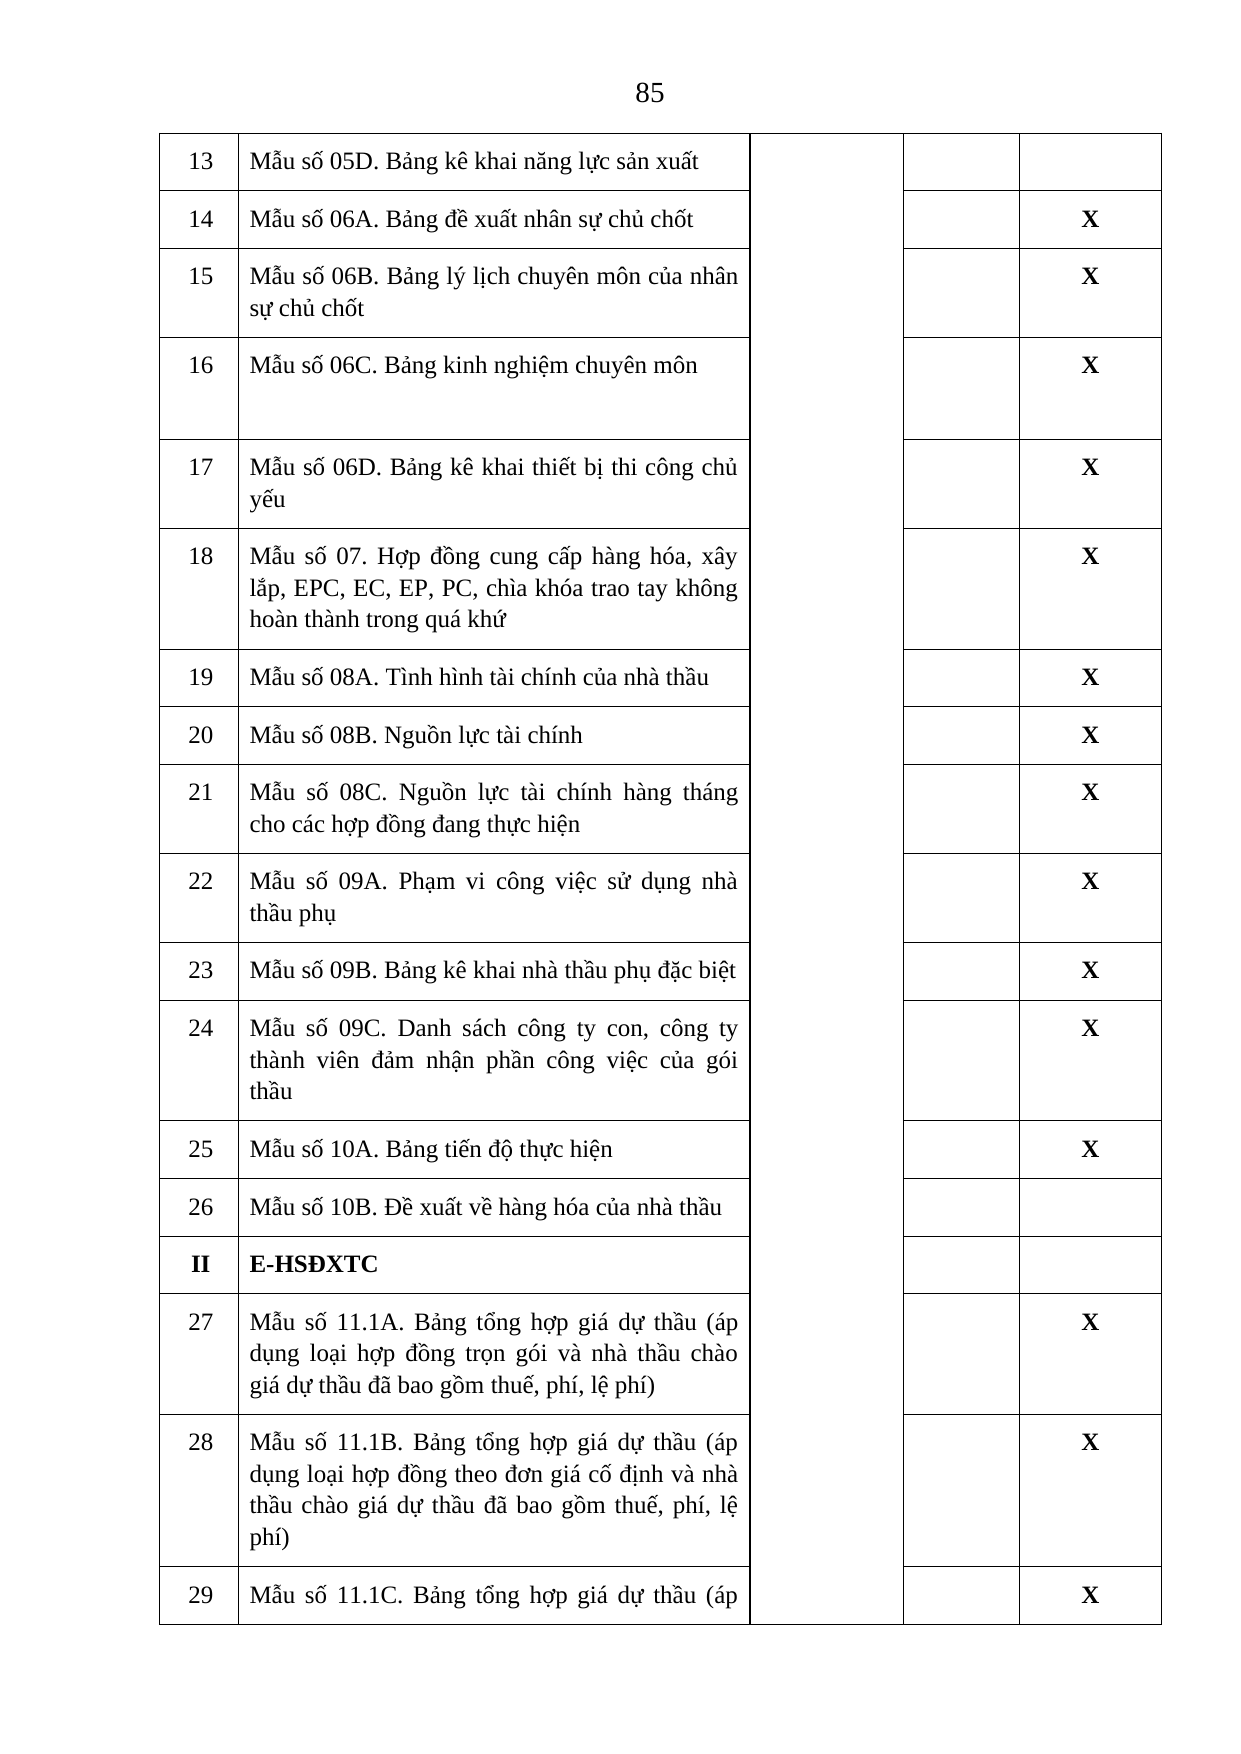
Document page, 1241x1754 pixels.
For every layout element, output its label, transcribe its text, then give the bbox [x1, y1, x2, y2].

table_cell [904, 650, 1019, 706]
table_cell [904, 249, 1019, 337]
table_cell X [1020, 707, 1161, 764]
table_cell X [1020, 249, 1161, 337]
table_cell [904, 943, 1019, 1000]
table_cell Mẫu số 10A. Bảng tiến độ thực hiện [239, 1121, 749, 1178]
table_cell [904, 529, 1019, 648]
table_cell [1020, 1237, 1161, 1293]
table_cell 17 [160, 440, 238, 528]
table_cell 28 [160, 1415, 238, 1566]
table_cell E-HSĐXTC [239, 1237, 749, 1293]
table_cell X [1020, 854, 1161, 942]
table_cell X [1020, 765, 1161, 853]
table_cell X [1020, 440, 1161, 528]
table_cell X [1020, 1415, 1161, 1566]
table_cell [904, 1415, 1019, 1566]
table_cell [904, 854, 1019, 942]
table_cell Mẫu số 08A. Tình hình tài chính của nhà thầu [239, 650, 749, 706]
table_cell [904, 1237, 1019, 1293]
table_cell [904, 191, 1019, 248]
table_cell X [1020, 529, 1161, 648]
table_cell 16 [160, 338, 238, 439]
table_cell X [1020, 1001, 1161, 1120]
table_cell 29 [160, 1567, 238, 1624]
table_cell [904, 1567, 1019, 1624]
table_cell Mẫu số 06C. Bảng kinh nghiệm chuyên môn [239, 338, 749, 439]
table_cell Mẫu số 10B. Đề xuất về hàng hóa của nhà thầu [239, 1179, 749, 1236]
table_cell [904, 765, 1019, 853]
table_cell 22 [160, 854, 238, 942]
table_cell Mẫu số 08C. Nguồn lực tài chính hàng tháng cho các hợp đồng đang thực hiện [239, 765, 749, 853]
table_cell X [1020, 191, 1161, 248]
table_cell X [1020, 1121, 1161, 1178]
table_cell 24 [160, 1001, 238, 1120]
table_cell [904, 1001, 1019, 1120]
table_cell X [1020, 650, 1161, 706]
table_cell 20 [160, 707, 238, 764]
table_cell Mẫu số 09B. Bảng kê khai nhà thầu phụ đặc biệt [239, 943, 749, 1000]
table_cell 25 [160, 1121, 238, 1178]
table_cell X [1020, 1294, 1161, 1414]
table_cell Mẫu số 06B. Bảng lý lịch chuyên môn của nhân sự chủ chốt [239, 249, 749, 337]
table_cell X [1020, 1567, 1161, 1624]
table_cell 27 [160, 1294, 238, 1414]
table_cell [904, 134, 1019, 190]
table_cell 15 [160, 249, 238, 337]
table_cell 19 [160, 650, 238, 706]
table_cell [904, 1179, 1019, 1236]
table_cell 18 [160, 529, 238, 648]
table_cell Mẫu số 09C. Danh sách công ty con, công ty thành viên đảm nhận phần công việc của gói thầu [239, 1001, 749, 1120]
table_cell 26 [160, 1179, 238, 1236]
table_cell 14 [160, 191, 238, 248]
table_cell [1020, 134, 1161, 190]
table_cell [904, 1121, 1019, 1178]
table_cell [904, 1294, 1019, 1414]
table_cell II [160, 1237, 238, 1293]
table_cell 21 [160, 765, 238, 853]
table_cell [904, 707, 1019, 764]
table_cell Mẫu số 11.1A. Bảng tổng hợp giá dự thầu (áp dụng loại hợp đồng trọn gói và nhà thầu chào giá dự thầu đã bao gồm thuế, phí, lệ phí) [239, 1294, 749, 1414]
table_cell Mẫu số 08B. Nguồn lực tài chính [239, 707, 749, 764]
table_cell Mẫu số 09A. Phạm vi công việc sử dụng nhà thầu phụ [239, 854, 749, 942]
table_cell Mẫu số 06A. Bảng đề xuất nhân sự chủ chốt [239, 191, 749, 248]
table_cell Mẫu số 07. Hợp đồng cung cấp hàng hóa, xây lắp, EPC, EC, EP, PC, chìa khóa trao tay không hoàn thành trong quá khứ [239, 529, 749, 648]
table_cell [1020, 1179, 1161, 1236]
table_cell [904, 338, 1019, 439]
table_cell X [1020, 943, 1161, 1000]
table_cell 13 [160, 134, 238, 190]
table_cell X [1020, 338, 1161, 439]
table_cell Mẫu số 05D. Bảng kê khai năng lực sản xuất [239, 134, 749, 190]
table_cell [904, 440, 1019, 528]
table_cell Mẫu số 11.1B. Bảng tổng hợp giá dự thầu (áp dụng loại hợp đồng theo đơn giá cố định và nhà thầu chào giá dự thầu đã bao gồm thuế, phí, lệ phí) [239, 1415, 749, 1566]
table_cell 23 [160, 943, 238, 1000]
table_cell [239, 1567, 749, 1624]
table_cell Mẫu số 06D. Bảng kê khai thiết bị thi công chủ yếu [239, 440, 749, 528]
